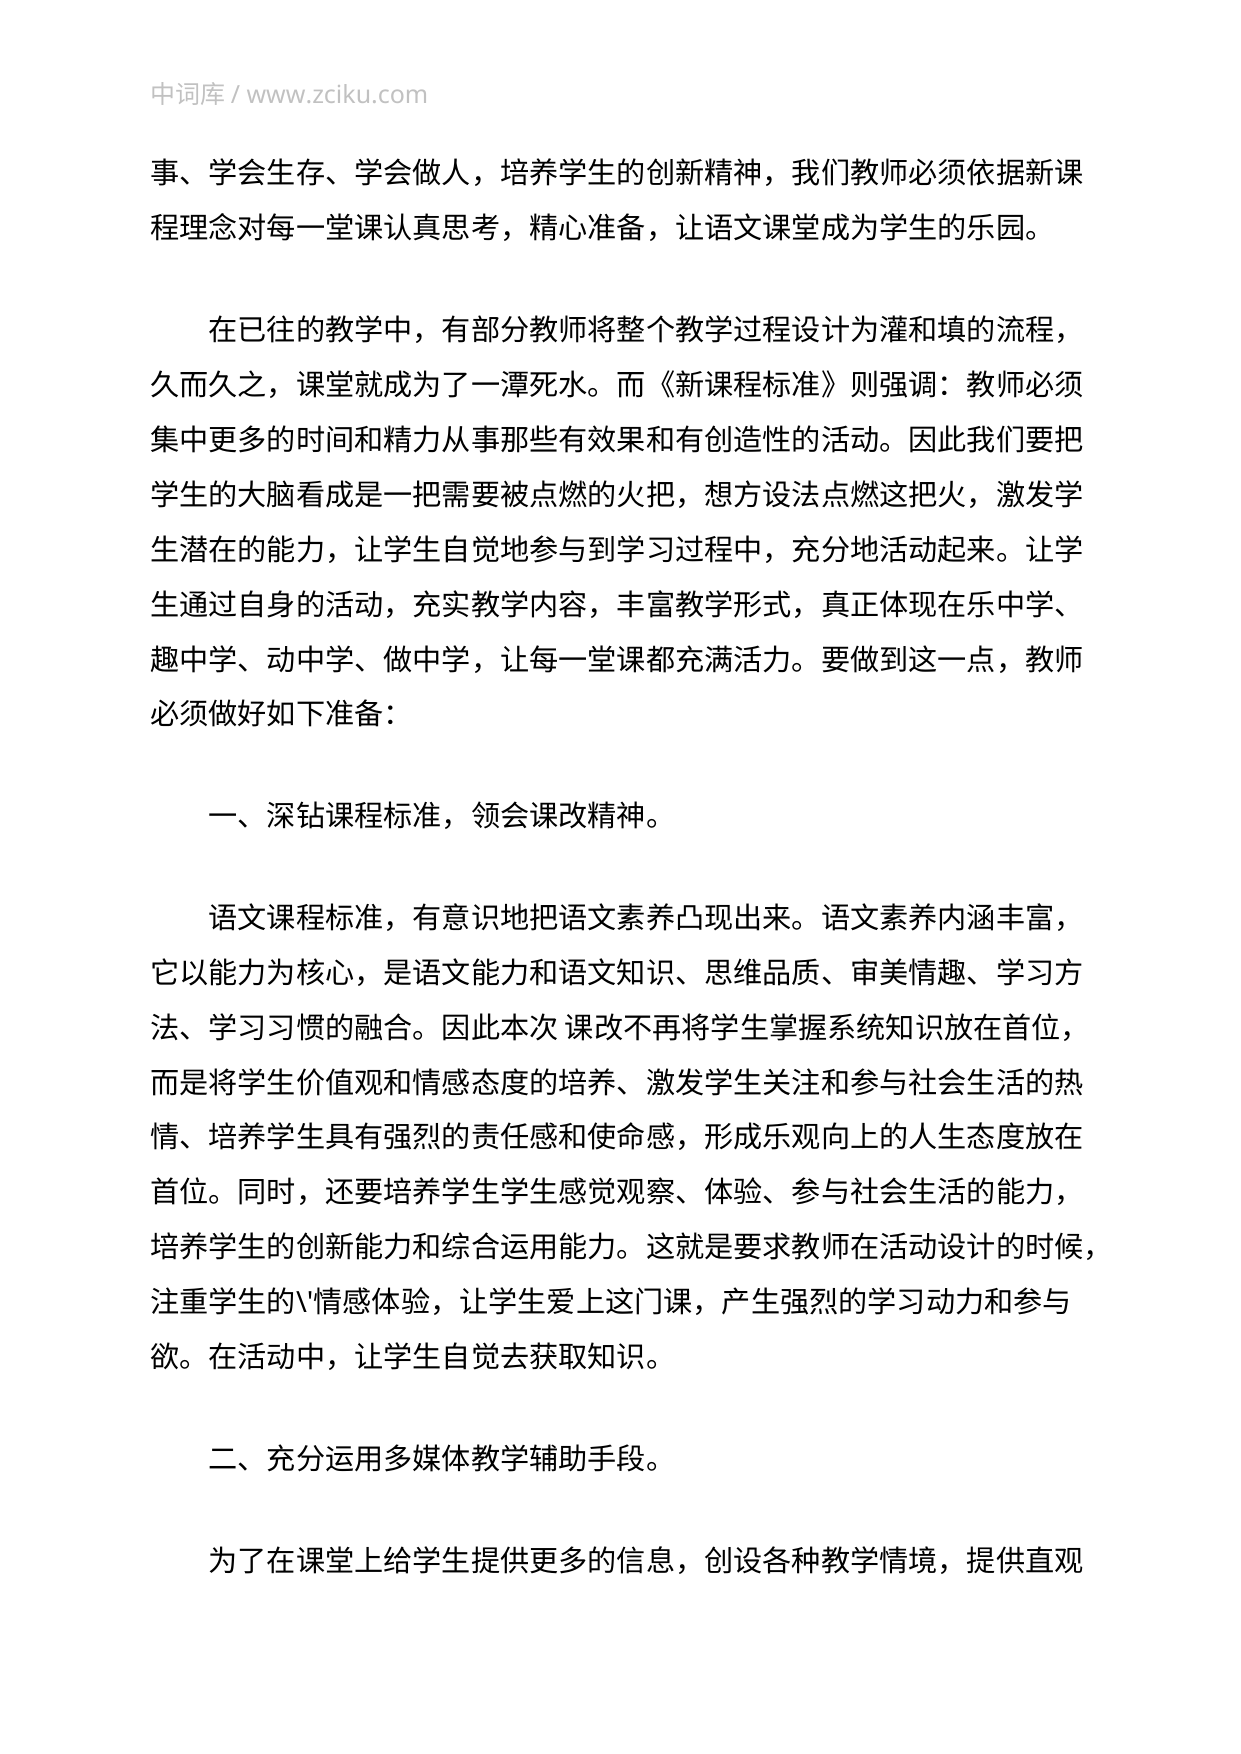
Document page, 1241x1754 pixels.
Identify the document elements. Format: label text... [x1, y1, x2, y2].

text 一、深钻课程标准，领会课改精神。 [150, 793, 1090, 835]
text 在已往的教学中，有部分教师将整个教学过程设计为灌和填的流程，久而久之，课堂就成为了一潭死水。而《新课程标准》则强调：教师必须集中更多的时间和精力从事那些有效果和有创造性的活动。因此我们要把学生的大脑看成是一把需要被点燃的火把，想方设法点燃这把火，激发学生潜在的能力，让学生自觉地参与到学习过程中，充分地活动起来。让学生通过自身的活动，充实教学内容，丰富教学形式，真正体现在乐中学、趣中学、动中学、做中学，让每一堂课都充满活力。要做到这一点，教师必须做好如下准备： [150, 307, 1090, 733]
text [150, 150, 1090, 247]
text 二、充分运用多媒体教学辅助手段。 [150, 1436, 1090, 1478]
text 语文课程标准，有意识地把语文素养凸现出来。语文素养内涵丰富，它以能力为核心，是语文能力和语文知识、思维品质、审美情趣、学习方法、学习习惯的融合。因此本次 课改不再将学生掌握系统知识放在首位，而是将学生价值观和情感态度的培养、激发学生关注和参与社会生活的热情、培养学生具有强烈的责任感和使命感，形成乐观向上的人生态度放在首位。同时，还要培养学生学生感觉观察、体验、参与社会生活的能力，培养学生的创新能力和综合运用能力。这就是要求教师在活动设计的时候，注重学生的\'情感体验，让学生爱上这门课，产生强烈的学习动力和参与欲。在活动中，让学生自觉去获取知识。 [150, 894, 1090, 1376]
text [150, 1537, 1090, 1579]
